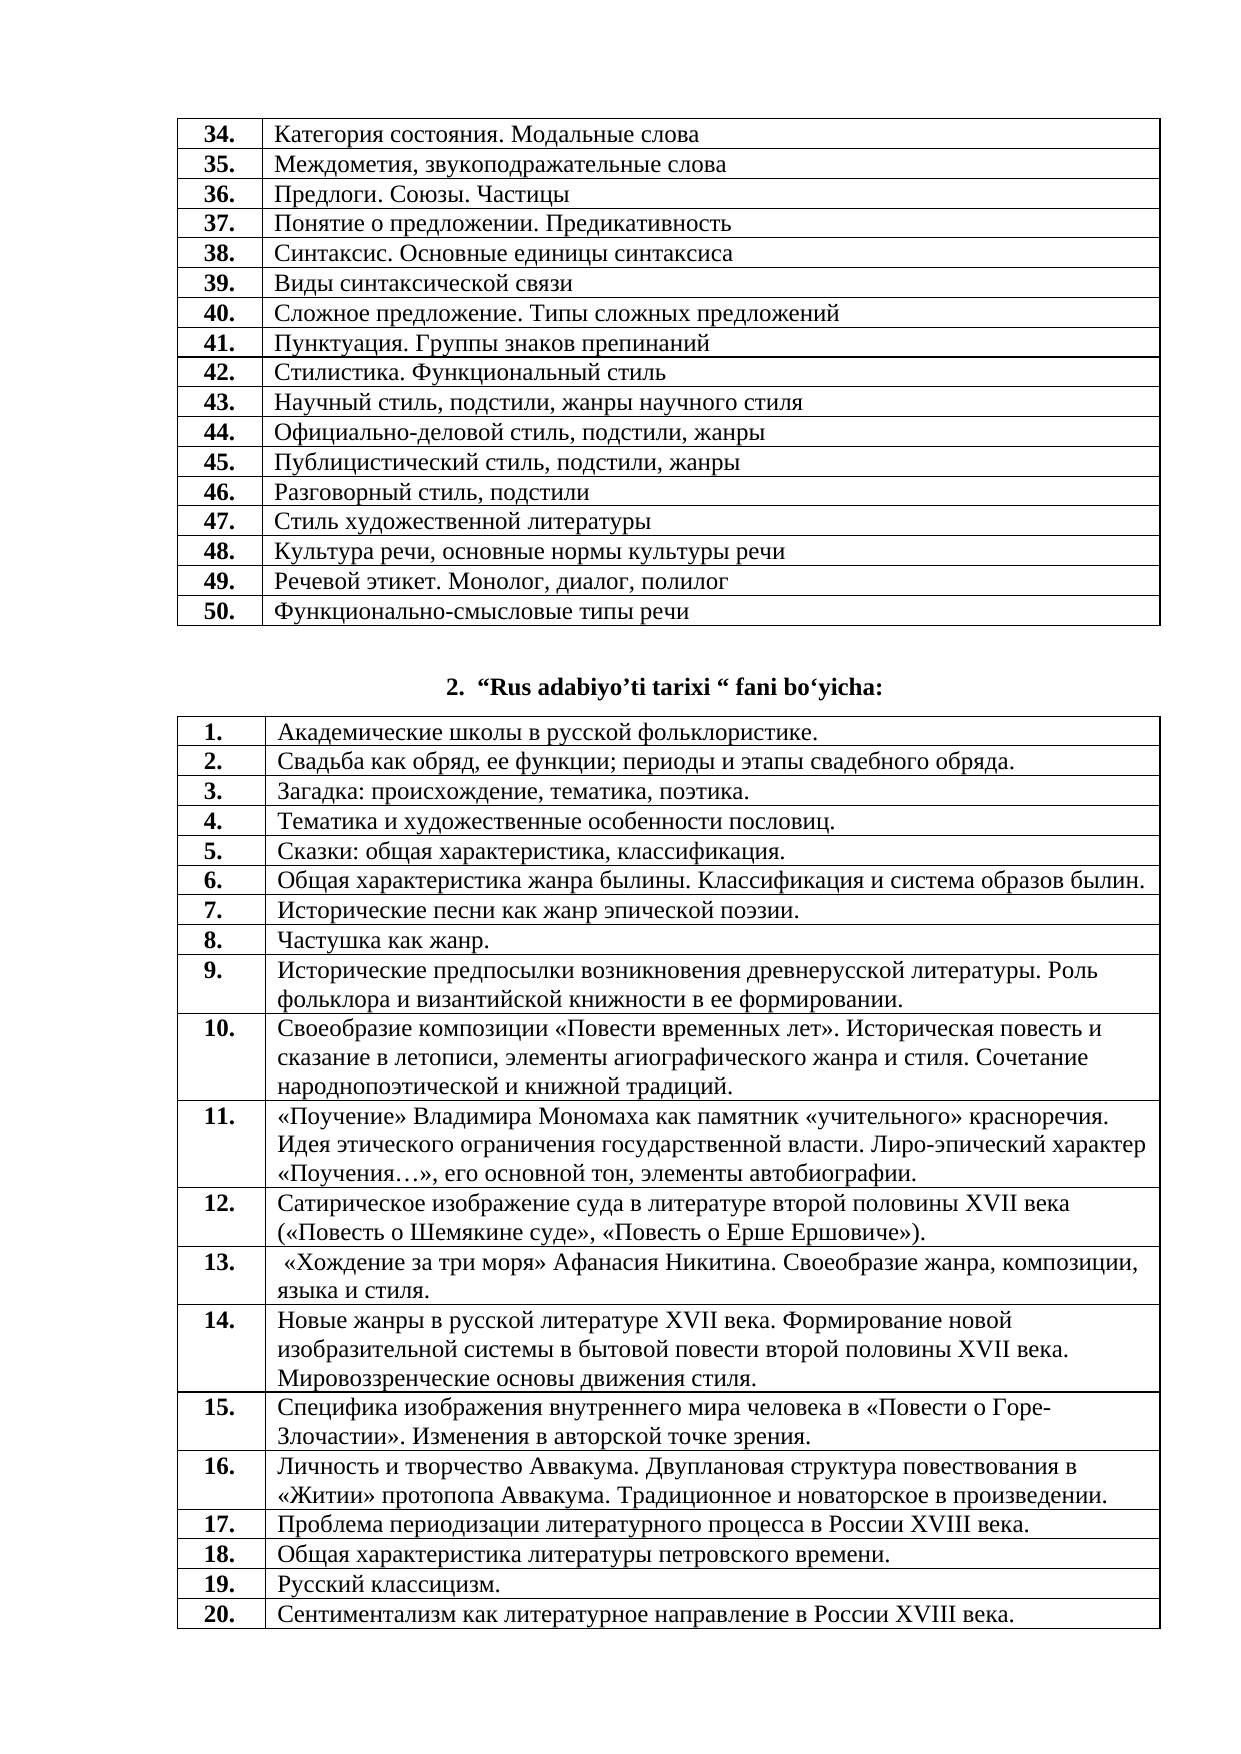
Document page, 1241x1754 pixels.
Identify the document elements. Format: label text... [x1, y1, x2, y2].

table_cell Общая характеристика жанра былины. Классификация и система образов былин. [266, 866, 1159, 894]
table_cell [178, 417, 262, 446]
table_cell [178, 955, 265, 1012]
table_cell Частушка как жанр. [266, 925, 1159, 954]
table_cell Сказки: общая характеристика, классификация. [266, 836, 1159, 864]
table_cell [178, 866, 265, 894]
table_cell [178, 268, 262, 297]
table_cell [178, 298, 262, 327]
table_cell Исторические предпосылки возникновения древнерусской литературы. Роль фольклора и византийской книжности в ее формировании. [266, 955, 1159, 1012]
table_cell Своеобразие композиции «Повести временных лет». Историческая повесть и сказание в летописи, элементы агиографического жанра и стиля. Сочетание народнопоэтической и книжной традиций. [266, 1014, 1159, 1100]
table_cell Речевой этикет. Монолог, диалог, полилог [263, 566, 1159, 595]
table_cell [178, 447, 262, 476]
table_cell [178, 1101, 265, 1187]
table_cell Функционально-смысловые типы речи [263, 596, 1159, 624]
table_cell [178, 119, 262, 148]
table_header Академические школы в русской фольклористике. [266, 717, 1159, 745]
table_cell [178, 149, 262, 178]
table_cell Исторические песни как жанр эпической поэзии. [266, 895, 1159, 924]
table_cell Сентиментализм как литературное направление в России ХVIII века. [266, 1599, 1159, 1628]
table_cell [178, 1393, 265, 1450]
table_cell Личность и творчество Аввакума. Двуплановая структура повествования в «Житии» протопопа Аввакума. Традиционное и новаторское в произведении. [266, 1451, 1159, 1508]
table_cell Синтаксис. Основные единицы синтаксиса [263, 238, 1159, 267]
table_cell [178, 746, 265, 775]
table_cell [178, 328, 262, 356]
table_cell [178, 179, 262, 207]
table_cell [178, 506, 262, 535]
table_cell Категория состояния. Модальные слова [263, 119, 1159, 148]
table_cell [178, 1188, 265, 1246]
table_cell Виды синтаксической связи [263, 268, 1159, 297]
table_cell [178, 1247, 265, 1304]
table_cell Загадка: происхождение, тематика, поэтика. [266, 776, 1159, 805]
table_cell Стиль художественной литературы [263, 506, 1159, 535]
table_cell Междометия, звукоподражательные слова [263, 149, 1159, 178]
table_cell Культура речи, основные нормы культуры речи [263, 536, 1159, 565]
text 2. “Rus adabiyo’ti tarixi “ fani bo‘yicha: [177, 672, 1152, 701]
table_cell [178, 1014, 265, 1100]
table_cell [178, 1510, 265, 1538]
table_cell [178, 1599, 265, 1628]
table_cell [178, 387, 262, 416]
table_cell [178, 358, 262, 386]
table_cell Тематика и художественные особенности пословиц. [266, 806, 1159, 835]
table_cell Общая характеристика литературы петровского времени. [266, 1539, 1159, 1568]
table_cell [178, 1451, 265, 1508]
table_cell Специфика изображения внутреннего мира человека в «Повести о Горе-Злочастии». Изменения в авторской точке зрения. [266, 1393, 1159, 1450]
table_cell «Хождение за три моря» Афанасия Никитина. Своеобразие жанра, композиции, языка и стиля. [266, 1247, 1159, 1304]
table_cell [178, 776, 265, 805]
table_cell [178, 925, 265, 954]
table_cell [178, 895, 265, 924]
table_cell [178, 209, 262, 237]
table_cell Разговорный стиль, подстили [263, 477, 1159, 505]
table_cell Сатирическое изображение суда в литературе второй половины XVII века («Повесть о Шемякине суде», «Повесть о Ерше Ершовиче»). [266, 1188, 1159, 1246]
table_cell Новые жанры в русской литературе XVII века. Формирование новой изобразительной системы в бытовой повести второй половины XVII века. Мировоззренческие основы движения стиля. [266, 1305, 1159, 1391]
table_cell [178, 596, 262, 624]
table_header [178, 717, 265, 745]
table_cell Свадьба как обряд, ее функции; периоды и этапы свадебного обряда. [266, 746, 1159, 775]
table_cell Публицистический стиль, подстили, жанры [263, 447, 1159, 476]
table_cell [178, 836, 265, 864]
table_cell [178, 477, 262, 505]
table_cell [178, 1569, 265, 1598]
table_cell Русский классицизм. [266, 1569, 1159, 1598]
table_cell [178, 1305, 265, 1391]
table_cell Стилистика. Функциональный стиль [263, 358, 1159, 386]
table_cell Предлоги. Cоюзы. Частицы [263, 179, 1159, 207]
table_cell Пунктуация. Группы знаков препинаний [263, 328, 1159, 356]
table_cell «Поучение» Владимира Мономаха как памятник «учительного» красноречия. Идея этического ограничения государственной власти. Лиро-эпический характер «Поучения…», его основной тон, элементы автобиографии. [266, 1101, 1159, 1187]
table_cell Понятие о предложении. Предикативность [263, 209, 1159, 237]
table_cell [178, 238, 262, 267]
table_cell [178, 536, 262, 565]
table_cell [178, 806, 265, 835]
table_cell Официально-деловой стиль, подстили, жанры [263, 417, 1159, 446]
table_cell Научный стиль, подстили, жанры научного стиля [263, 387, 1159, 416]
table_cell [178, 566, 262, 595]
table_cell [178, 1539, 265, 1568]
table_cell Сложное предложение. Типы сложных предложений [263, 298, 1159, 327]
table_cell Проблема периодизации литературного процесса в России XVIII века. [266, 1510, 1159, 1538]
